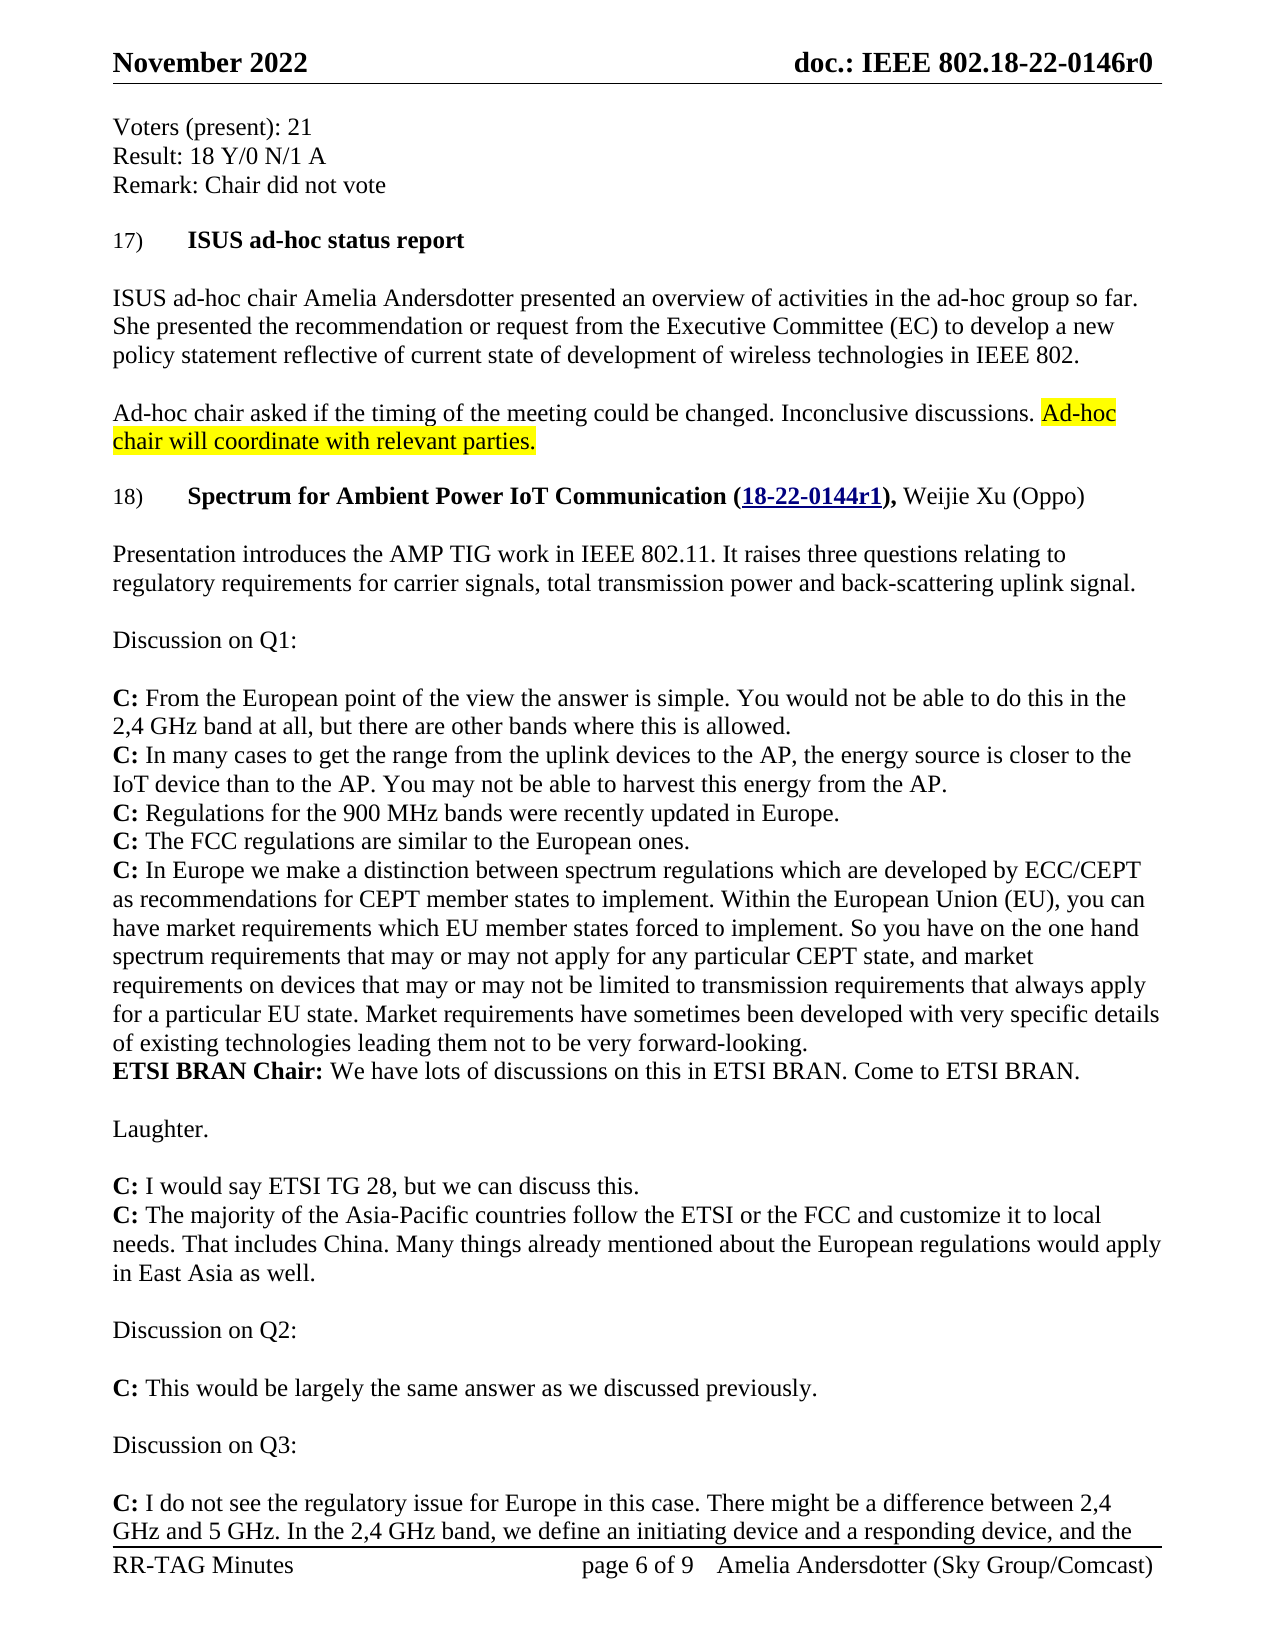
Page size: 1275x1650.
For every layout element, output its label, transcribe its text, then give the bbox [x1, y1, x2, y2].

list ISUS ad-hoc status report ISUS ad-hoc chair Amelia Andersdotter presented an overview of activities in the ad-hoc group so far. She presented the recommendation or request from the Executive Committee (EC) to develop a new policy statement reflective of current state of development of wireless technologies in IEEE 802. Ad-hoc chair asked if the timing of the meeting could be changed. Inconclusive discussions. Ad-hoc chair will coordinate with relevant parties. [112, 225, 1162, 481]
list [112, 112, 1162, 225]
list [112, 481, 1162, 1545]
